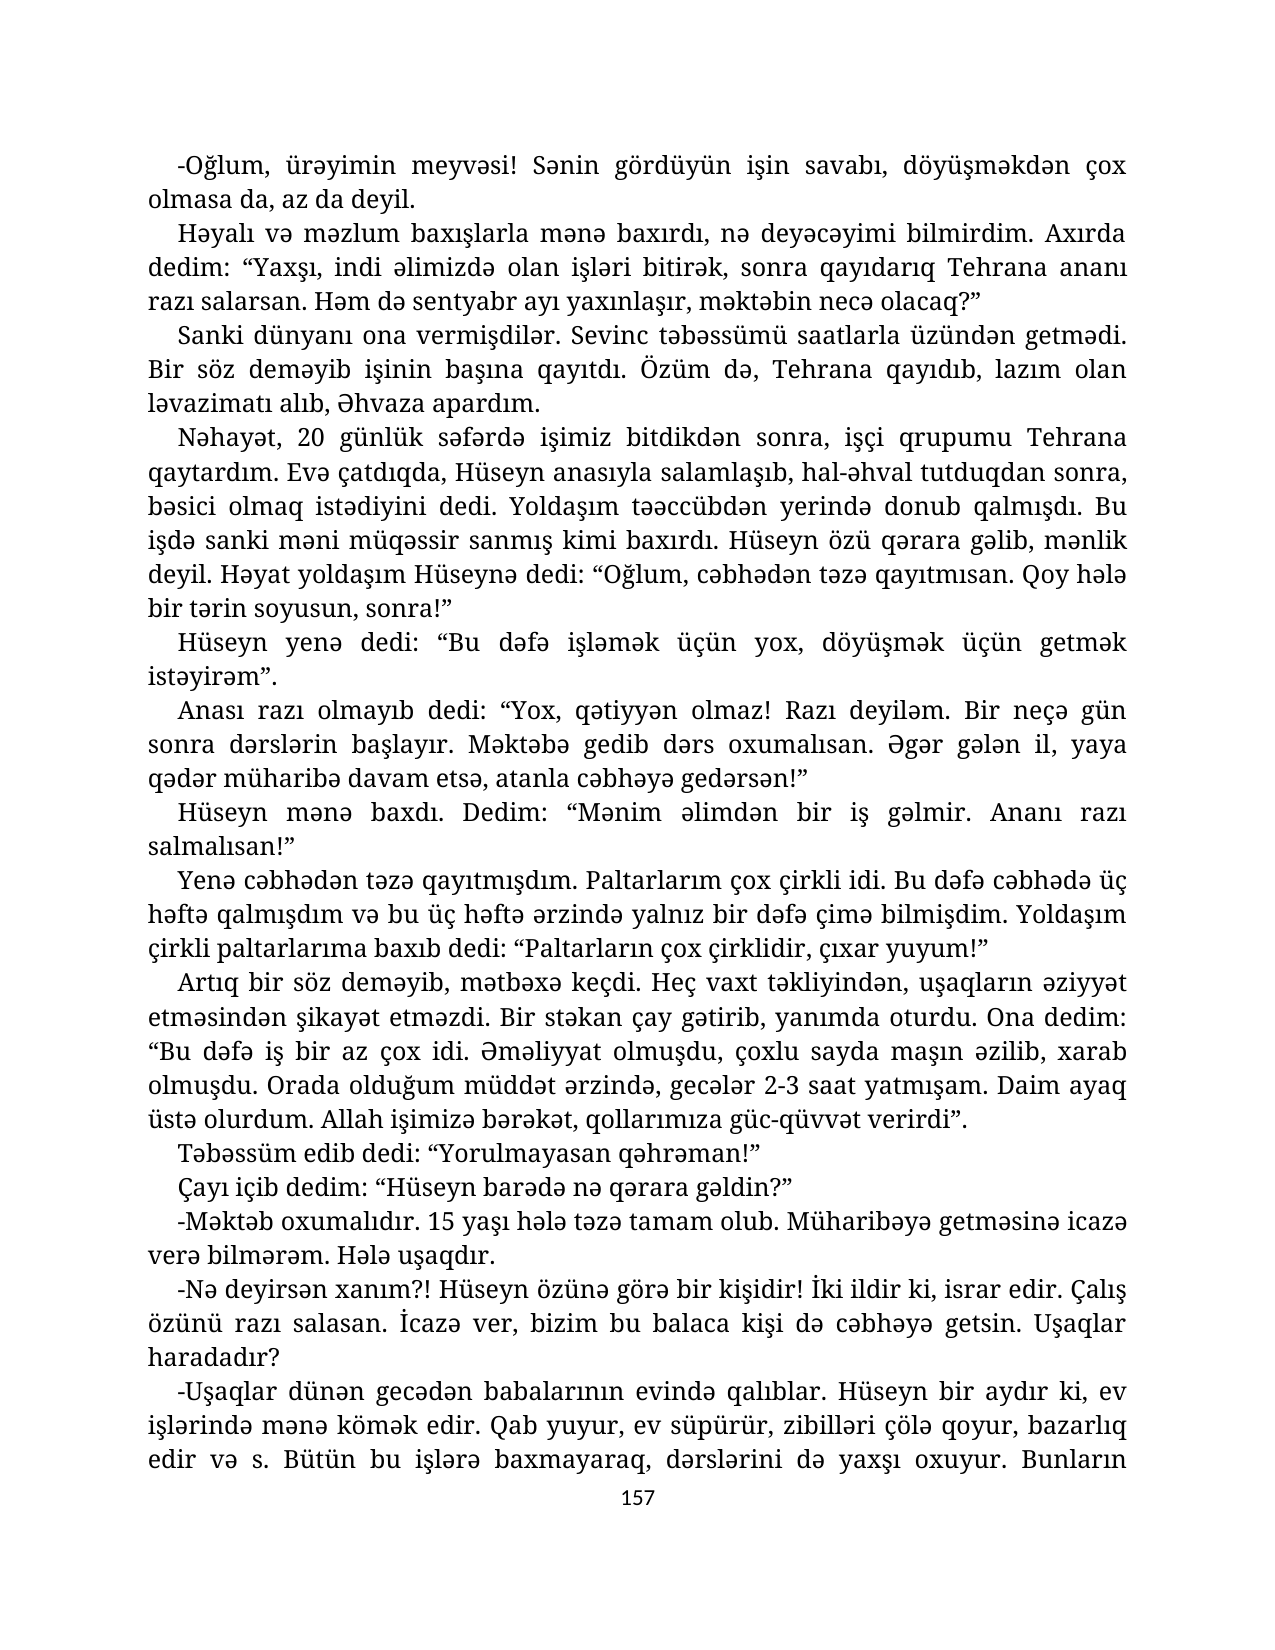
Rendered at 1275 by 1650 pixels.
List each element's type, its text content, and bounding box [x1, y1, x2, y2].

text Çayı içib dedim: “Hüseyn barədə nə qərara gəldin?” [148, 1169, 1127, 1203]
text -Oğlum, ürəyimin meyvəsi! Sənin gördüyün işin savabı, döyüşməkdən çox olmasa da, az da deyil. [148, 148, 1127, 216]
text Hüseyn yenə dedi: “Bu dəfə işləmək üçün yox, döyüşmək üçün getmək istəyirəm”. [148, 624, 1127, 693]
text Yenə cəbhədən təzə qayıtmışdım. Paltarlarım çox çirkli idi. Bu dəfə cəbhədə üç həftə qalmışdım və bu üç həftə ərzində yalnız bir dəfə çimə bilmişdim. Yoldaşım çirkli paltarlarıma baxıb dedi: “Paltarların çox çirklidir, çıxar yuyum!” [148, 863, 1127, 965]
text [148, 1374, 1127, 1476]
text Həyalı və məzlum baxışlarla mənə baxırdı, nə deyəcəyimi bilmirdim. Axırda dedim: “Yaxşı, indi əlimizdə olan işləri bitirək, sonra qayıdarıq Tehrana ananı razı salarsan. Həm də sentyabr ayı yaxınlaşır, məktəbin necə olacaq?” [148, 216, 1127, 318]
text Artıq bir söz deməyib, mətbəxə keçdi. Heç vaxt təkliyindən, uşaqların əziyyət etməsindən şikayət etməzdi. Bir stəkan çay gətirib, yanımda oturdu. Ona dedim: “Bu dəfə iş bir az çox idi. Əməliyyat olmuşdu, çoxlu sayda maşın əzilib, xarab olmuşdu. Orada olduğum müddət ərzində, gecələr 2-3 saat yatmışam. Daim ayaq üstə olurdum. Allah işimizə bərəkət, qollarımıza güc-qüvvət verirdi”. [148, 965, 1127, 1135]
text Sanki dünyanı ona vermişdilər. Sevinc təbəssümü saatlarla üzündən getmədi. Bir söz deməyib işinin başına qayıtdı. Özüm də, Tehrana qayıdıb, lazım olan ləvazimatı alıb, Əhvaza apardım. [148, 318, 1127, 420]
text Anası razı olmayıb dedi: “Yox, qətiyyən olmaz! Razı deyiləm. Bir neçə gün sonra dərslərin başlayır. Məktəbə gedib dərs oxumalısan. Əgər gələn il, yaya qədər müharibə davam etsə, atanla cəbhəyə gedərsən!” [148, 693, 1127, 795]
text Hüseyn mənə baxdı. Dedim: “Mənim əlimdən bir iş gəlmir. Ananı razı salmalısan!” [148, 795, 1127, 863]
text -Məktəb oxumalıdır. 15 yaşı hələ təzə tamam olub. Müharibəyə getməsinə icazə verə bilmərəm. Hələ uşaqdır. [148, 1203, 1127, 1272]
text Nəhayət, 20 günlük səfərdə işimiz bitdikdən sonra, işçi qrupumu Tehrana qaytardım. Evə çatdıqda, Hüseyn anasıyla salamlaşıb, hal-əhval tutduqdan sonra, bəsici olmaq istədiyini dedi. Yoldaşım təəccübdən yerində donub qalmışdı. Bu işdə sanki məni müqəssir sanmış kimi baxırdı. Hüseyn özü qərara gəlib, mənlik deyil. Həyat yoldaşım Hüseynə dedi: “Oğlum, cəbhədən təzə qayıtmısan. Qoy hələ bir tərin soyusun, sonra!” [148, 420, 1127, 624]
text Təbəssüm edib dedi: “Yorulmayasan qəhrəman!” [148, 1135, 1127, 1169]
text -Nə deyirsən xanım?! Hüseyn özünə görə bir kişidir! İki ildir ki, israr edir. Çalış özünü razı salasan. İcazə ver, bizim bu balaca kişi də cəbhəyə getsin. Uşaqlar haradadır? [148, 1272, 1127, 1374]
